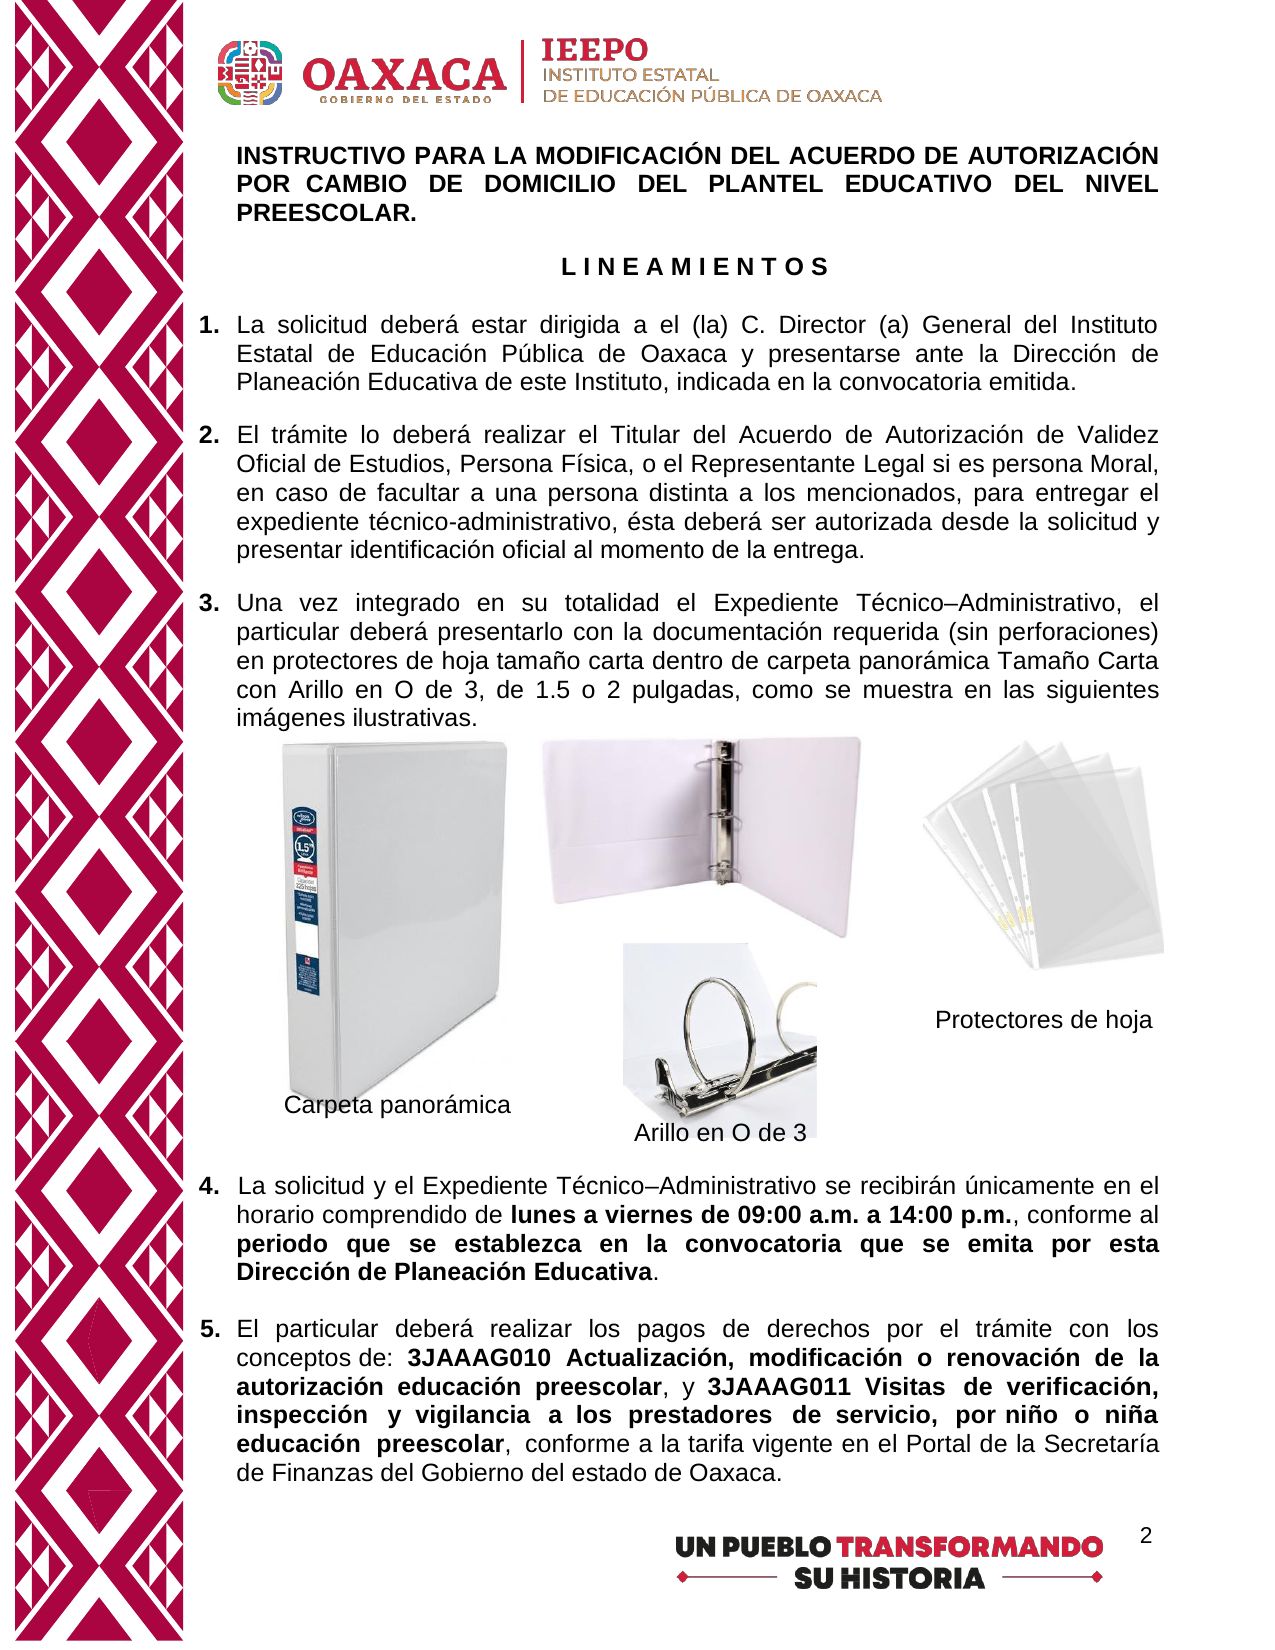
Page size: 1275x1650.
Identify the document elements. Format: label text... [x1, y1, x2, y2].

text 4. La solicitud y el Expediente Técnico–Administrativo se recibirán únicamente en el horario comprendido de lunes a viernes de 09:00 a.m. a 14:00 p.m., conforme al periodo que se establezca en la convocatoria que se emita por esta Dirección de Planeación Educativa. [199, 1171, 1159, 1286]
text 5. El particular deberá realizar los pagos de derechos por el trámite con los conceptos de: 3JAAAG010 Actualización, modificación o renovación de la autorización educación preescolar, y 3JAAAG011 Visitas de verificación, inspección y vigilancia a los prestadores de servicio, por niño o niña educación preescolar, conforme a la tarifa vigente en el Portal de la Secretaría de Finanzas del Gobierno del estado de Oaxaca. [200, 1314, 1159, 1487]
text Carpeta panorámica [283, 1090, 516, 1119]
picture [276, 1032, 511, 1111]
picture [539, 733, 867, 942]
picture [676, 1548, 1103, 1589]
picture [542, 38, 882, 102]
picture [218, 41, 282, 105]
text INSTRUCTIVO PARA LA MODIFICACIÓN DEL ACUERDO DE AUTORIZACIÓN POR CAMBIO DE DOMICILIO DEL PLANTEL EDUCATIVO DEL NIVEL PREESCOLAR. [236, 142, 1159, 226]
text 3. Una vez integrado en su totalidad el Expediente Técnico–Administrativo, el particular deberá presentarlo con la documentación requerida (sin perforaciones) en protectores de hoja tamaño carta dentro de carpeta panorámica Tamaño Carta con Arillo en O de 3, de 1.5 o 2 pulgadas, como se muestra en las siguientes imágenes ilustrativas. [199, 588, 1159, 732]
text Arillo en O de 3 [634, 1119, 1175, 1146]
picture [276, 733, 511, 1005]
text L I N E A M I E N T O S [559, 252, 829, 281]
picture [623, 943, 817, 1005]
text 2. El trámite lo deberá realizar el Titular del Acuerdo de Autorización de Validez Oficial de Estudios, Persona Física, o el Representante Legal si es persona Moral, en caso de facultar a una persona distinta a los mencionados, para entregar el expediente técnico-administrativo, ésta deberá ser autorizada desde la solicitud y presentar identificación oficial al momento de la entrega. [199, 420, 1159, 564]
picture [623, 1032, 817, 1138]
text 2 [179, 1522, 1152, 1548]
picture [303, 58, 507, 103]
text 1. La solicitud deberá estar dirigida a el (la) C. Director (a) General del Instituto Estatal de Educación Pública de Oaxaca y presentarse ante la Dirección de Planeación Educativa de este Instituto, indicada en la convocatoria emitida. [199, 310, 1159, 396]
picture [923, 733, 1164, 974]
text Protectores de hoja [179, 1005, 1152, 1032]
